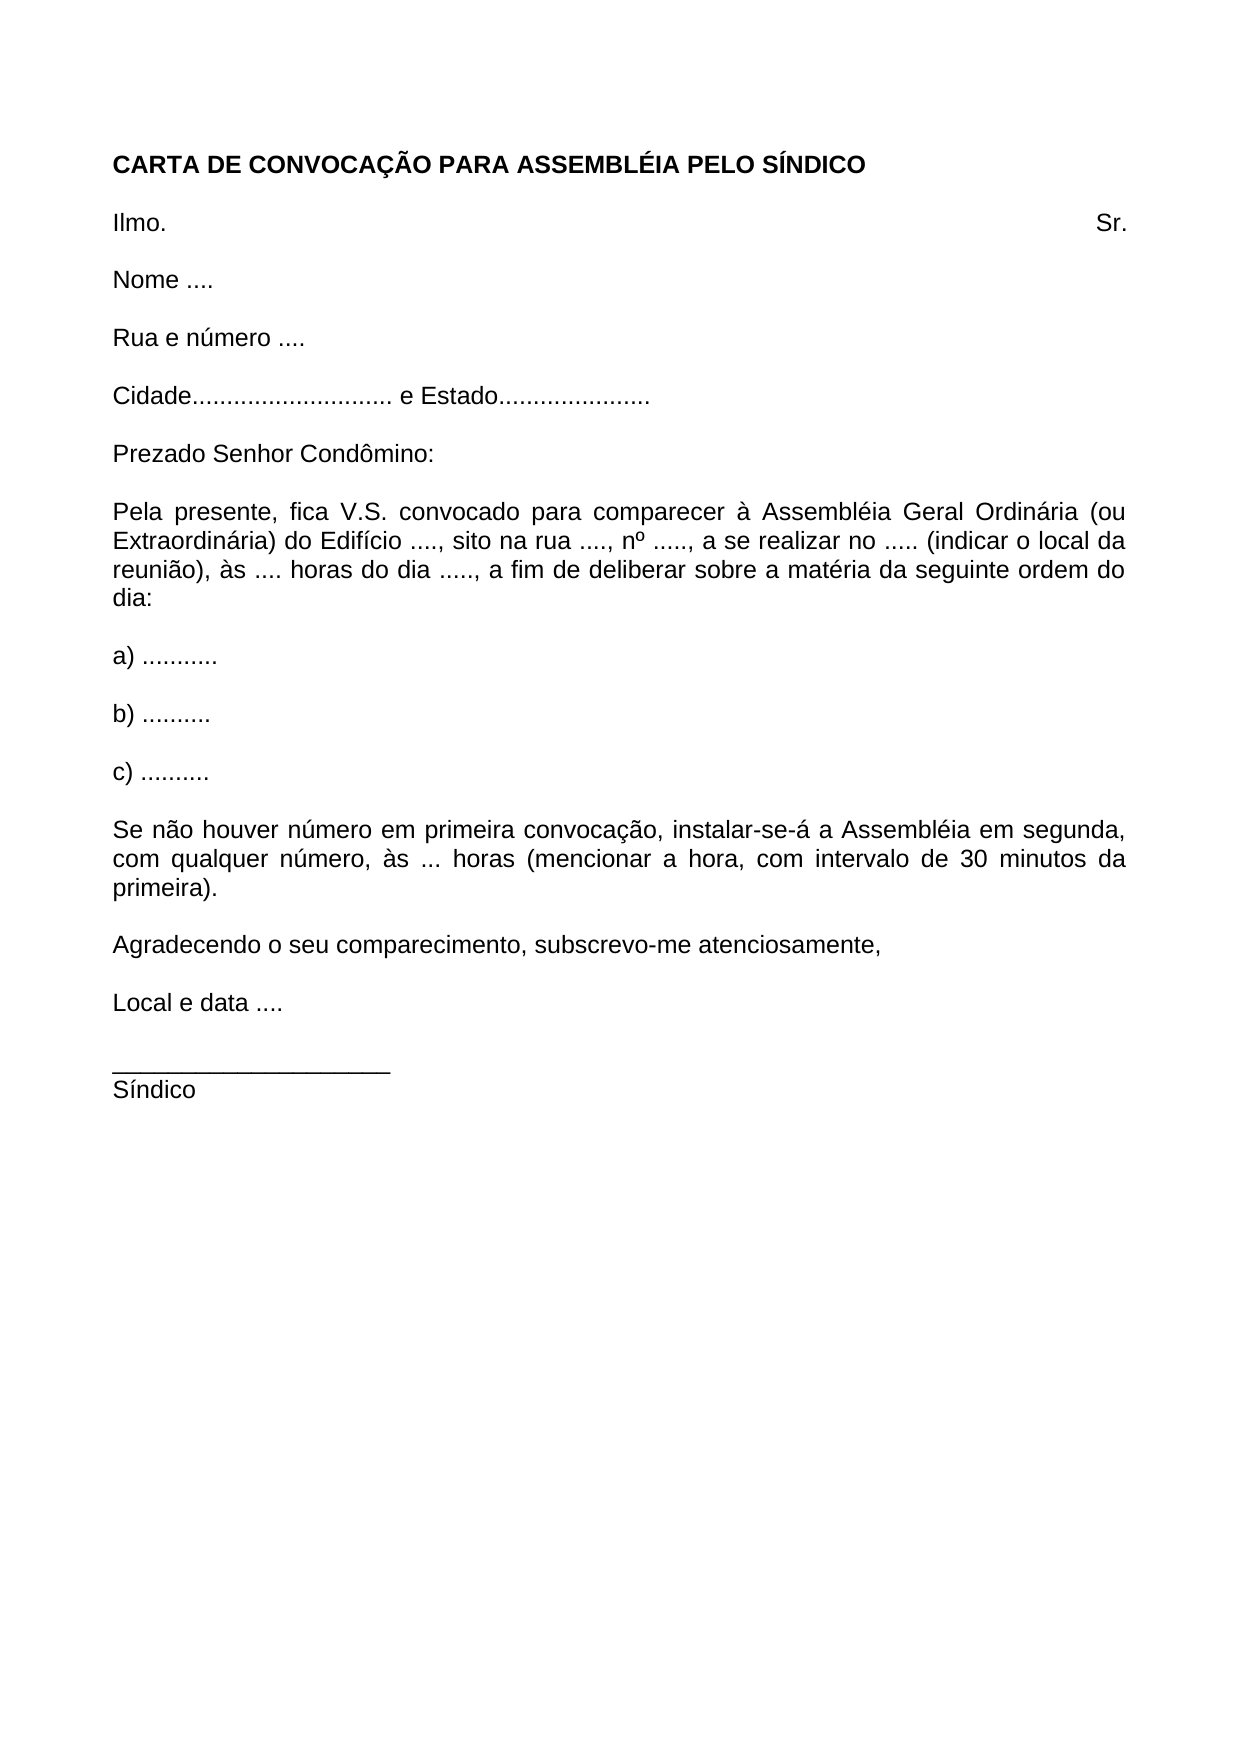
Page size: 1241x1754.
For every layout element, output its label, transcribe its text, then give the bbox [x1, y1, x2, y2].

text ____________________ Síndico [112, 1046, 1128, 1104]
text Pela presente, fica V.S. convocado para comparecer à Assembléia Geral Ordinária (ou Extraordinária) do Edifício ...., sito na rua ...., nº ....., a se realizar no ..... (indicar o local da reunião), às .... horas do dia ....., a fim de deliberar sobre a matéria da seguinte ordem do dia: [112, 497, 1128, 612]
text Cidade............................. e Estado...................... [112, 381, 1128, 410]
text Prezado Senhor Condômino: [112, 439, 1128, 468]
text b) .......... [112, 699, 1128, 728]
text Local e data .... [112, 988, 1128, 1017]
text Agradecendo o seu comparecimento, subscrevo-me atenciosamente, [112, 930, 1128, 959]
text Ilmo. Sr. Nome .... [112, 208, 1128, 294]
text a) ........... [112, 641, 1128, 670]
text CARTA DE CONVOCAÇÃO PARA ASSEMBLÉIA PELO SÍNDICO [112, 150, 1128, 179]
text c) .......... [112, 757, 1128, 786]
text Rua e número .... [112, 323, 1128, 352]
text Se não houver número em primeira convocação, instalar-se-á a Assembléia em segunda, com qualquer número, às ... horas (mencionar a hora, com intervalo de 30 minutos da primeira). [112, 815, 1128, 901]
